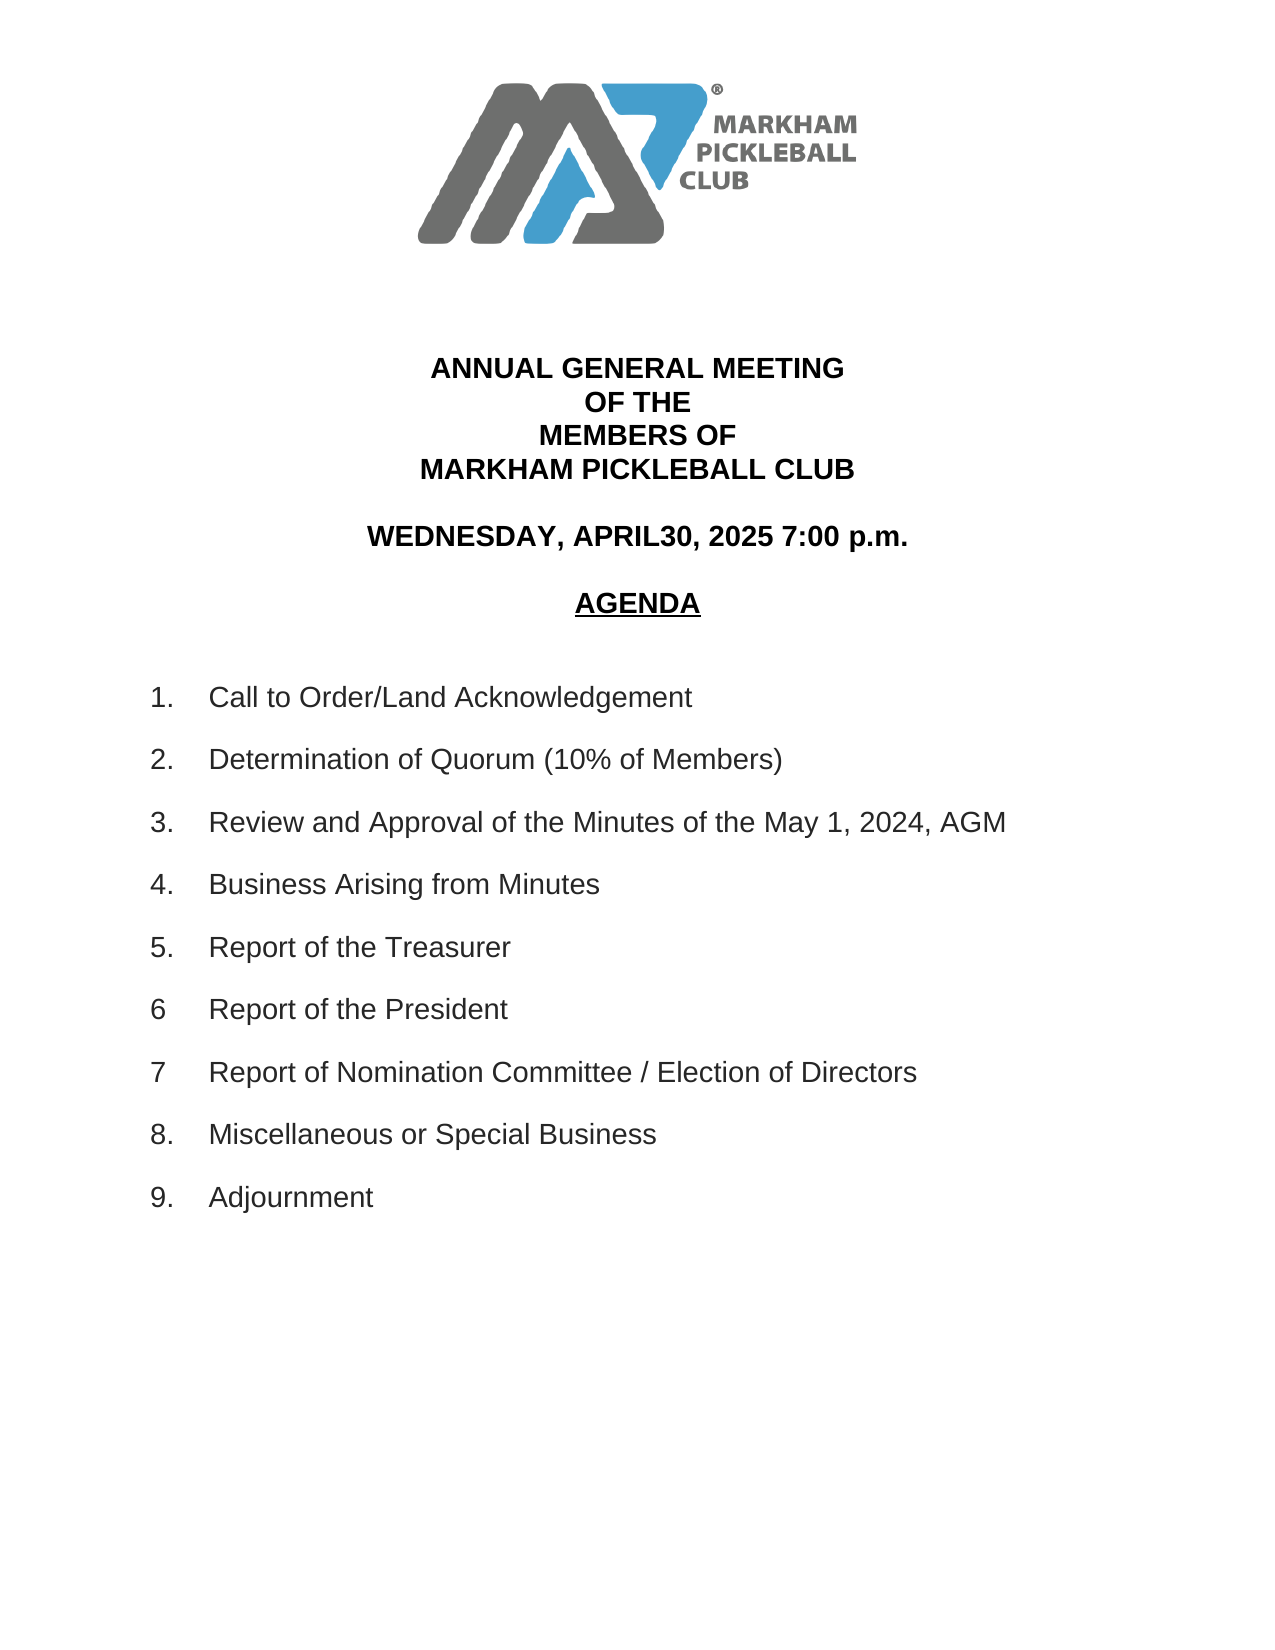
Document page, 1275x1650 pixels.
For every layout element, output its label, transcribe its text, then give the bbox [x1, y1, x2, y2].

text 6 Report of the President [150, 984, 1125, 1026]
text Markham Pickleball Club [150, 452, 1125, 485]
text 8. Miscellaneous or Special Business [150, 1109, 1125, 1151]
text 2. Determination of Quorum (10% of Members) [150, 734, 1125, 776]
text 3. Review and Approval of the Minutes of the May 1, 2024, AGM [150, 797, 1125, 838]
text 4. Business Arising from Minutes [150, 859, 1125, 901]
text 5. Report of the Treasurer [150, 922, 1125, 963]
text MEMBERS OF [150, 418, 1125, 452]
text Wednesday, April30, 2025 7:00 p.m. [150, 519, 1125, 552]
text OF THE [150, 385, 1125, 418]
text 9. Adjournment [150, 1172, 1125, 1213]
text 7 Report of Nomination Committee / Election of Directors [150, 1047, 1125, 1088]
text 1. Call to Order/Land Acknowledgement [150, 672, 1125, 713]
text ANNUAL GENERAL MEETING [150, 351, 1125, 385]
text AGENDA [150, 586, 1125, 651]
picture [347, 60, 926, 284]
